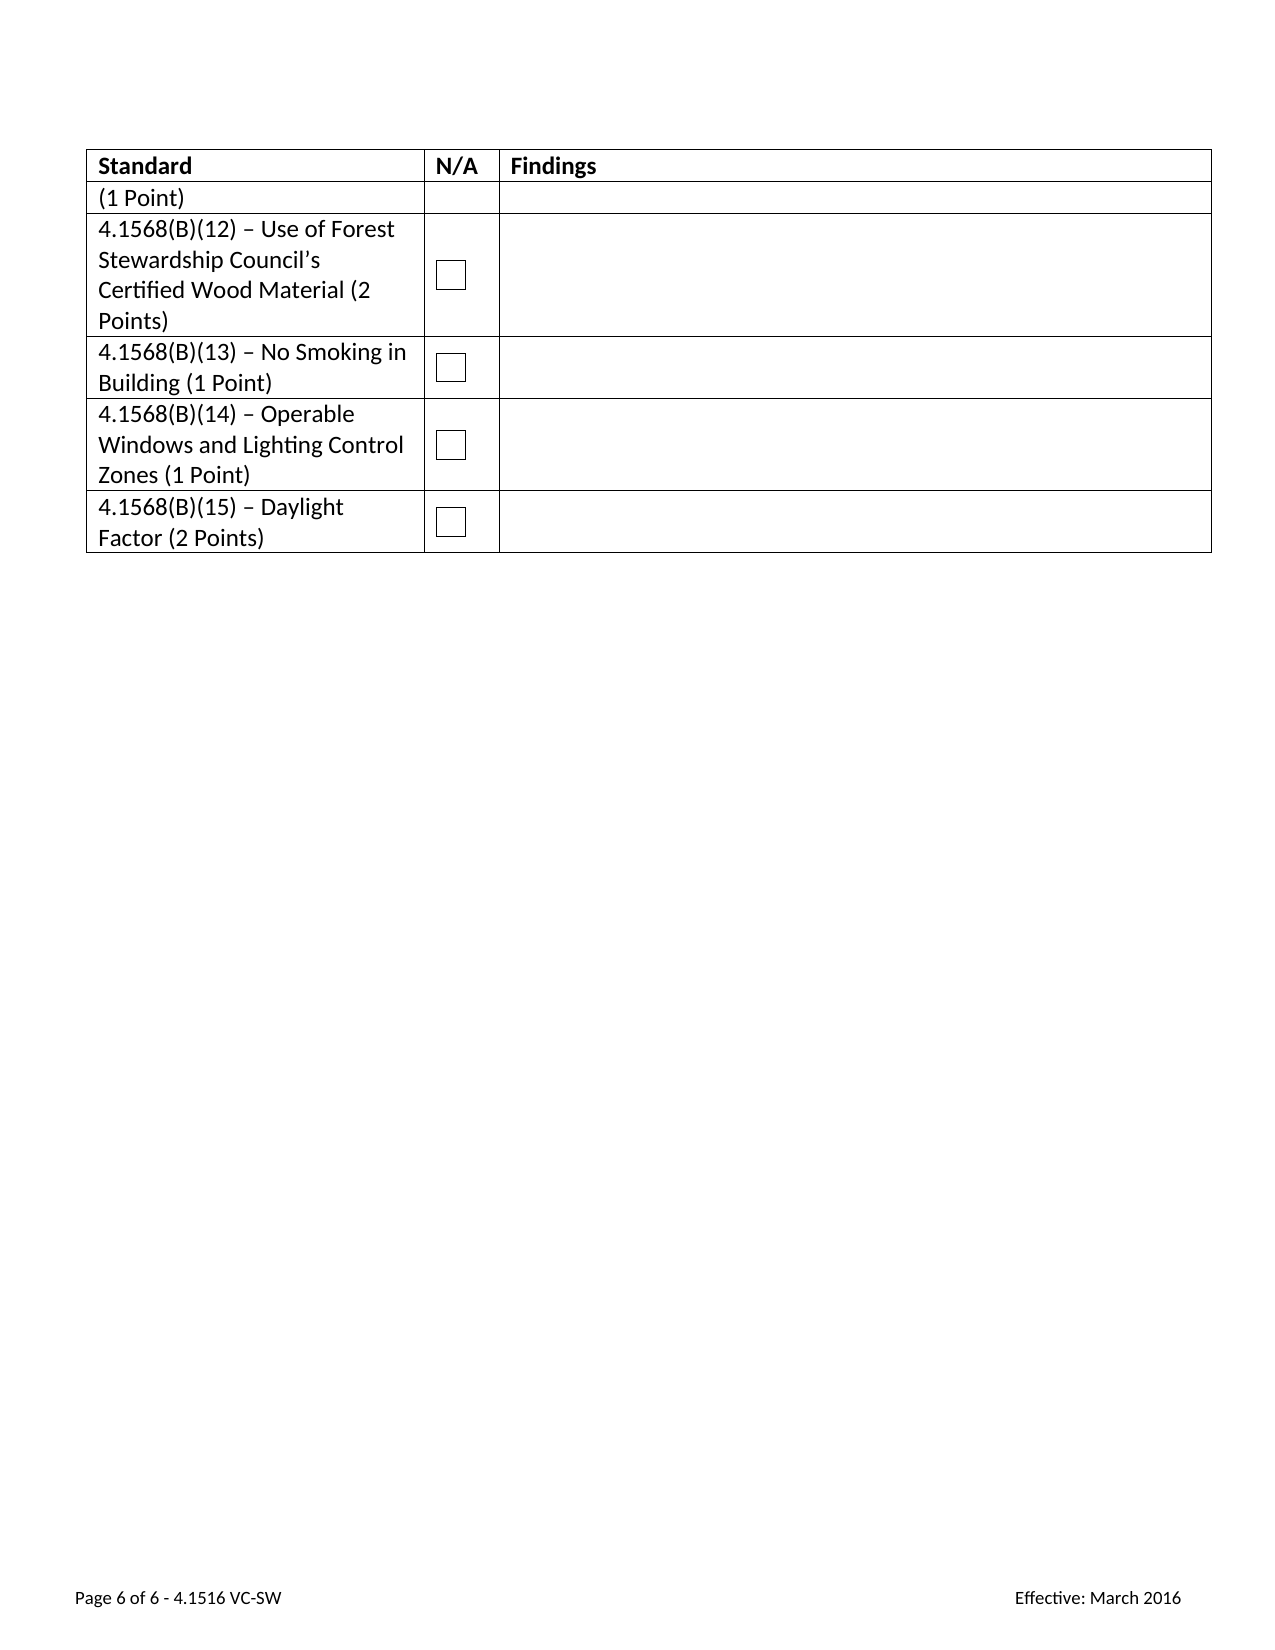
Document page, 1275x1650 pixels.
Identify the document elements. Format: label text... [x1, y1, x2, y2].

table_header N/A [425, 150, 499, 181]
table_cell [500, 491, 1211, 552]
table_cell [425, 214, 499, 336]
table_cell 4.1568(B)(12) – Use of Forest Stewardship Council’s Certified Wood Material (2 Points) [87, 214, 424, 336]
table_cell [500, 399, 1211, 490]
table_cell [500, 214, 1211, 336]
table_cell [425, 182, 499, 212]
table_cell [425, 337, 499, 398]
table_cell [87, 182, 424, 212]
table_cell [425, 491, 499, 552]
table_cell [425, 399, 499, 490]
table_cell 4.1568(B)(14) – Operable Windows and Lighting Control Zones (1 Point) [87, 399, 424, 490]
table_cell [500, 337, 1211, 398]
table_cell 4.1568(B)(13) – No Smoking in Building (1 Point) [87, 337, 424, 398]
table_cell [500, 182, 1211, 212]
table_header Findings [500, 150, 1211, 181]
table_cell 4.1568(B)(15) – Daylight Factor (2 Points) [87, 491, 424, 552]
table_header Standard [87, 150, 424, 181]
